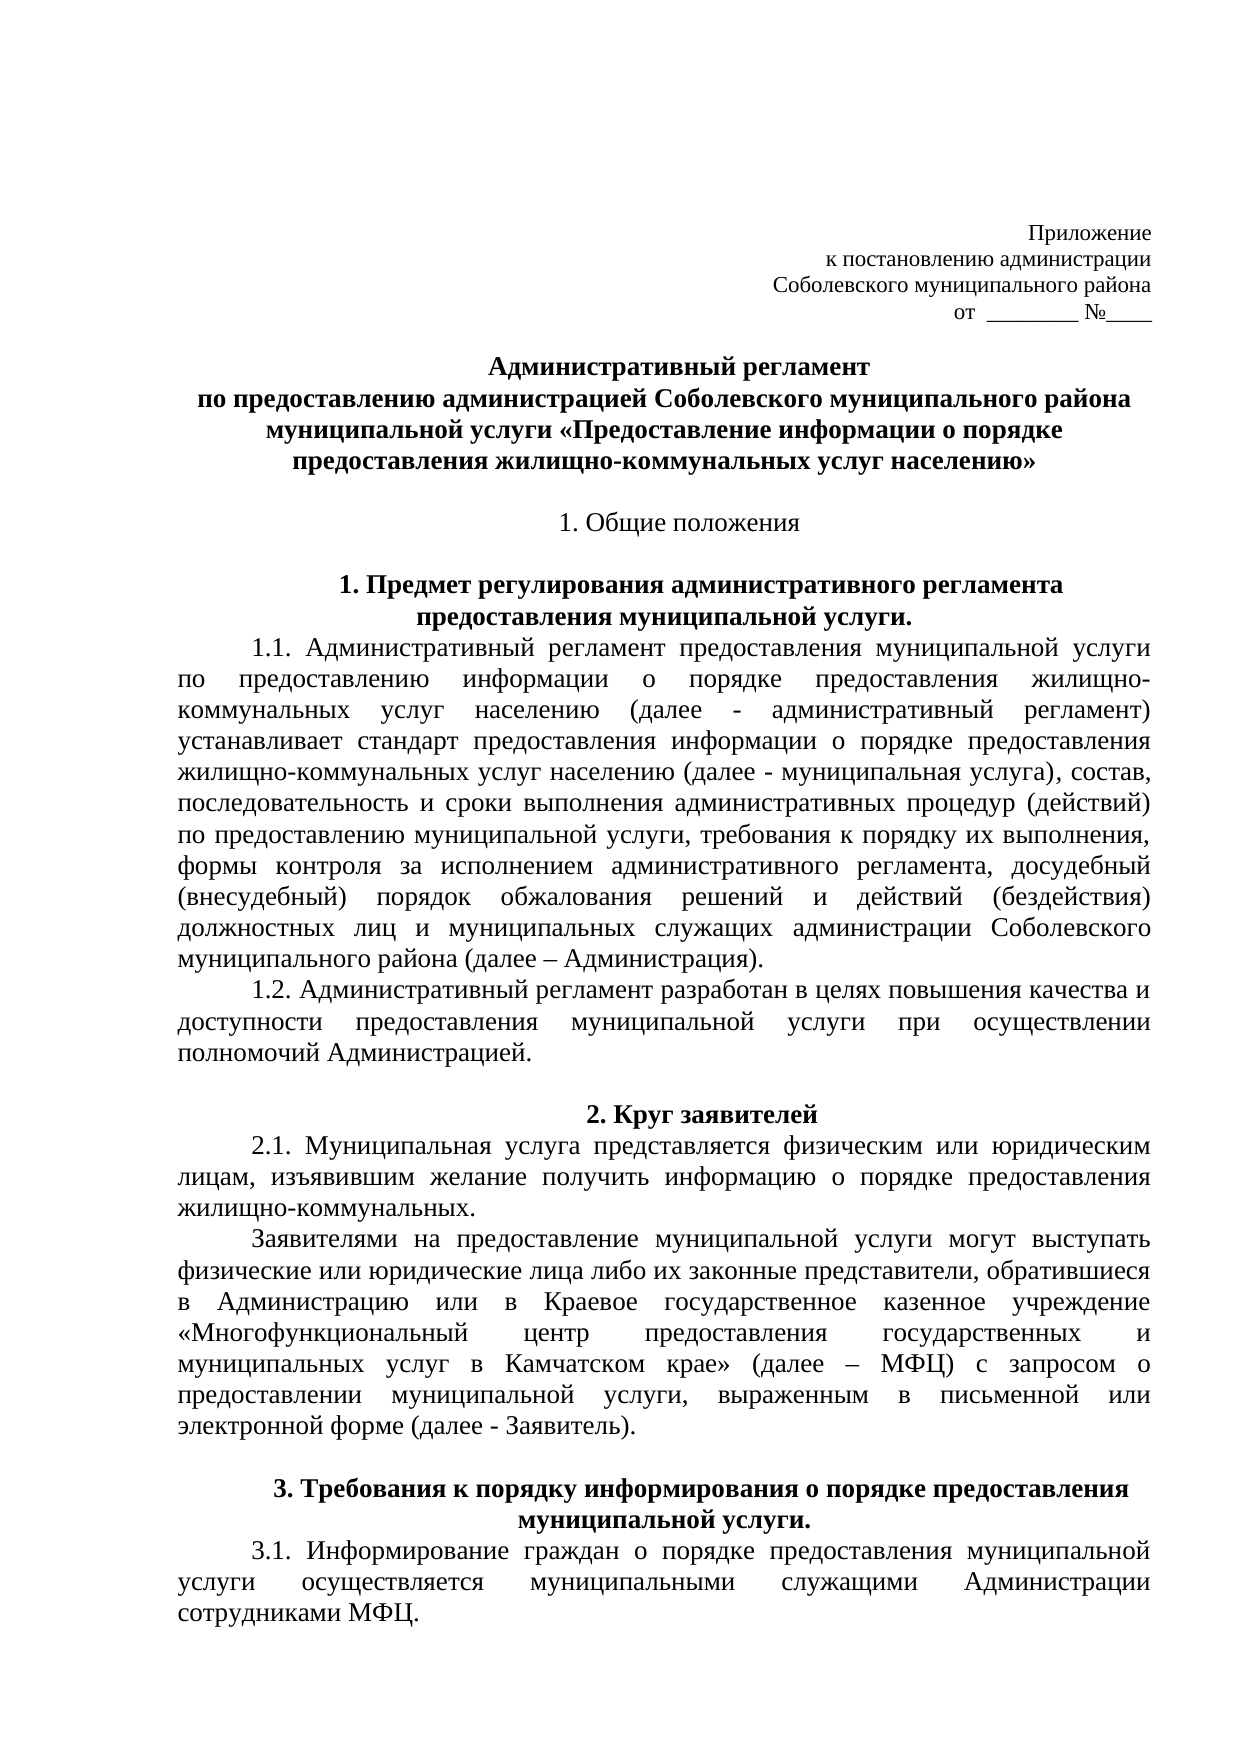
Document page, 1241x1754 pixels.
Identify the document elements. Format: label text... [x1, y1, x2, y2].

text 3. Требования к порядку информирования о порядке предоставления муниципальной услуги. [177, 1472, 1152, 1534]
text к постановлению администрации [177, 245, 1152, 271]
text Приложение [177, 219, 1152, 245]
text Соболевского муниципального района [177, 271, 1152, 298]
text 2.1. Муниципальная услуга представляется физическим или юридическим лицам, изъявившим желание получить информацию о порядке предоставления жилищно-коммунальных. [177, 1129, 1152, 1223]
text 1.1. Административный регламент предоставления муниципальной услуги по предоставлению информации о порядке предоставления жилищно-коммунальных услуг населению (далее - административный регламент) устанавливает стандарт предоставления информации о порядке предоставления жилищно-коммунальных услуг населению (далее - муниципальная услуга), состав, последовательность и сроки выполнения административных процедур (действий) по предоставлению муниципальной услуги, требования к порядку их выполнения, формы контроля за исполнением административного регламента, досудебный (внесудебный) порядок обжалования решений и действий (бездействия) должностных лиц и муниципальных служащих администрации Соболевского муниципального района (далее – Администрация). [177, 631, 1152, 973]
text 3.1. Информирование граждан о порядке предоставления муниципальной услуги осуществляется муниципальными служащими Администрации сотрудниками МФЦ. [177, 1534, 1152, 1627]
text 2. Круг заявителей [177, 1098, 1152, 1129]
text 1. Предмет регулирования административного регламента предоставления муниципальной услуги. [177, 568, 1152, 631]
text Заявителями на предоставление муниципальной услуги могут выступать физические или юридические лица либо их законные представители, обратившиеся в Администрацию или в Краевое государственное казенное учреждение «Многофункциональный центр предоставления государственных и муниципальных услуг в Камчатском крае» (далее – МФЦ) с запросом о предоставлении муниципальной услуги, выраженным в письменной или электронной форме (далее - Заявитель). [177, 1223, 1152, 1441]
text Административный регламент по предоставлению администрацией Соболевского муниципального района муниципальной услуги «Предоставление информации о порядке предоставления жилищно-коммунальных услуг населению» [177, 351, 1152, 475]
text от ________ №____ [177, 298, 1152, 324]
text 1. Общие положения [177, 506, 1152, 537]
text 1.2. Административный регламент разработан в целях повышения качества и доступности предоставления муниципальной услуги при осуществлении полномочий Администрацией. [177, 973, 1152, 1067]
